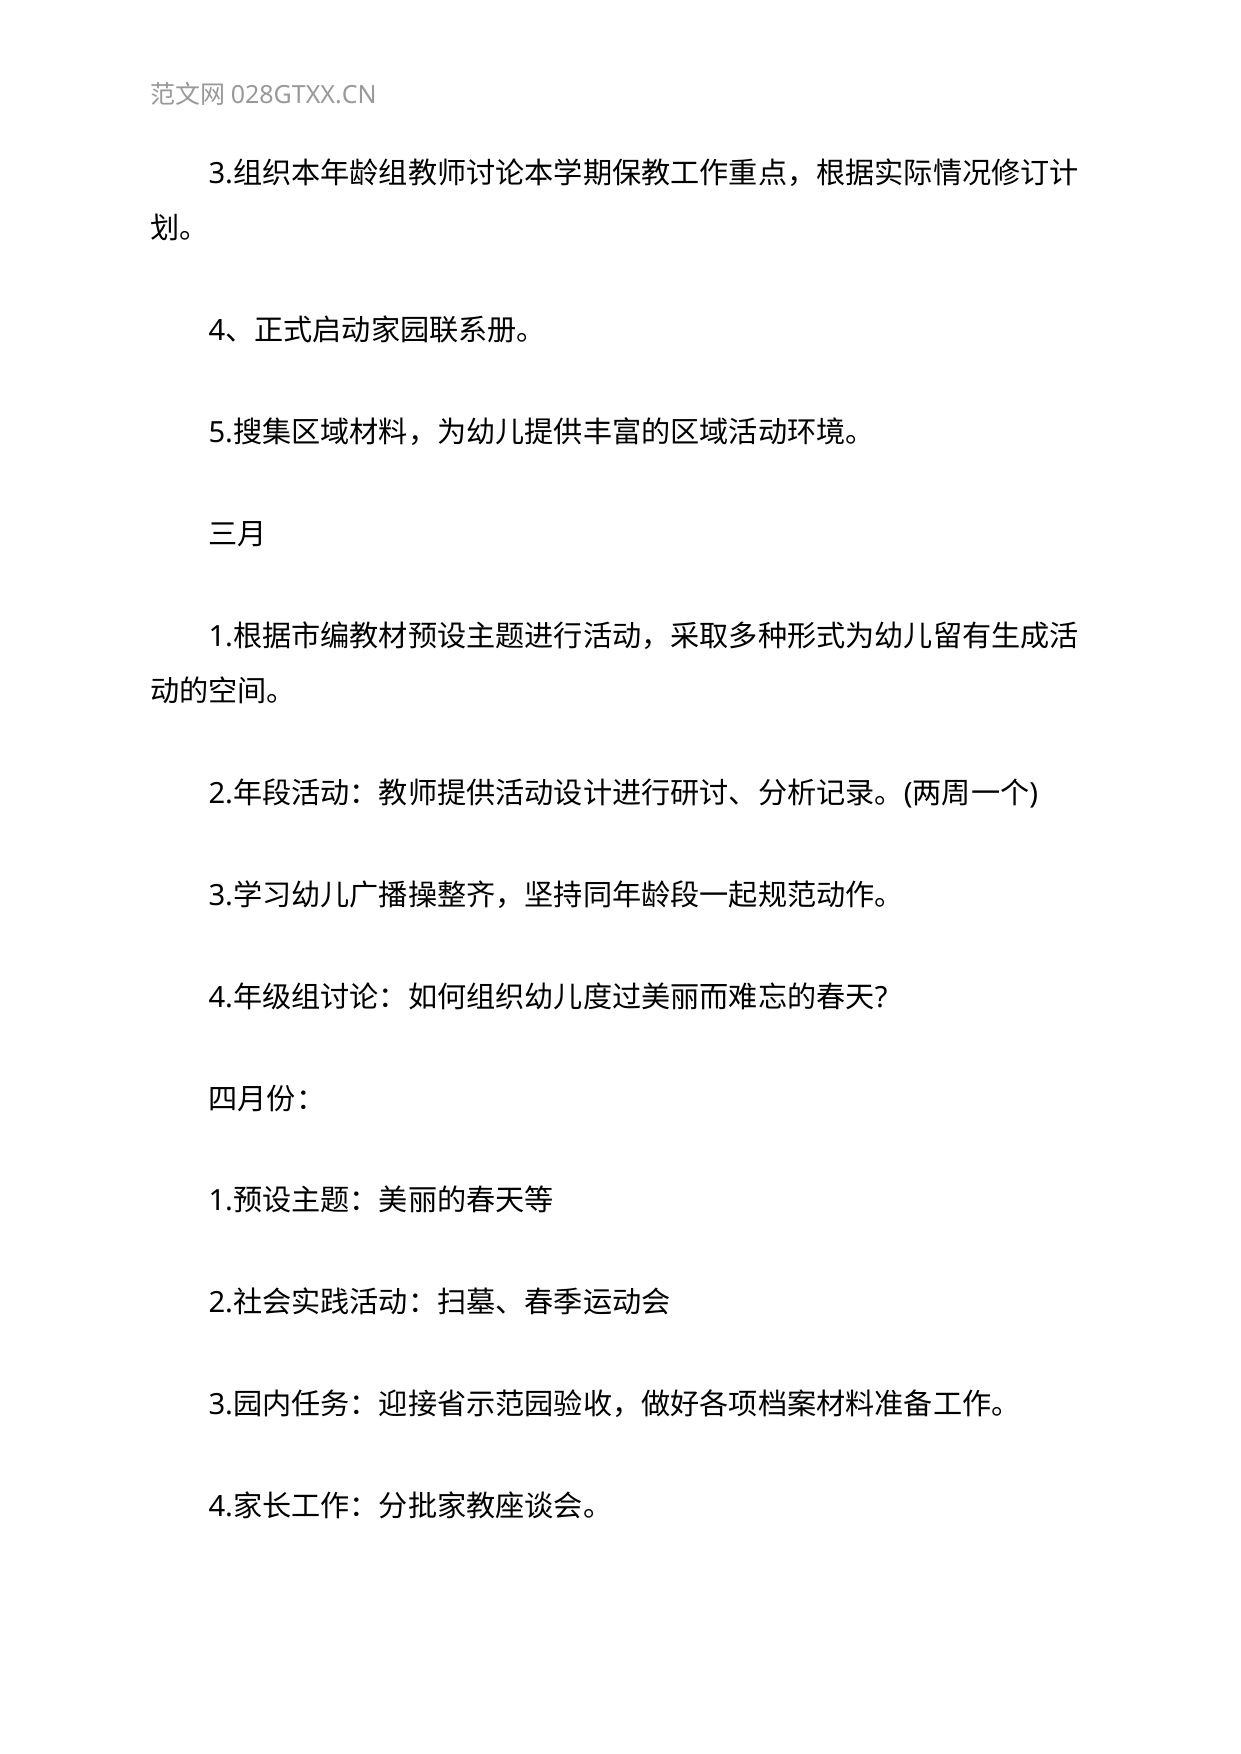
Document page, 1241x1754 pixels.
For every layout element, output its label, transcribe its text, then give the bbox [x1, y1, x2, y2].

text 三月 [150, 511, 1090, 553]
text 四月份： [150, 1075, 1090, 1117]
text 2.年段活动：教师提供活动设计进行研讨、分析记录。(两周一个) [150, 769, 1090, 812]
text 4、正式启动家园联系册。 [150, 307, 1090, 349]
text 3.组织本年龄组教师讨论本学期保教工作重点，根据实际情况修订计划。 [150, 150, 1090, 247]
text 4.家长工作：分批家教座谈会。 [150, 1483, 1090, 1525]
text 2.社会实践活动：扫墓、春季运动会 [150, 1279, 1090, 1321]
text 1.预设主题：美丽的春天等 [150, 1177, 1090, 1219]
text 3.学习幼儿广播操整齐，坚持同年龄段一起规范动作。 [150, 871, 1090, 914]
text 3.园内任务：迎接省示范园验收，做好各项档案材料准备工作。 [150, 1381, 1090, 1423]
text 4.年级组讨论：如何组织幼儿度过美丽而难忘的春天? [150, 973, 1090, 1016]
text 1.根据市编教材预设主题进行活动，采取多种形式为幼儿留有生成活动的空间。 [150, 612, 1090, 710]
text 5.搜集区域材料，为幼儿提供丰富的区域活动环境。 [150, 409, 1090, 451]
